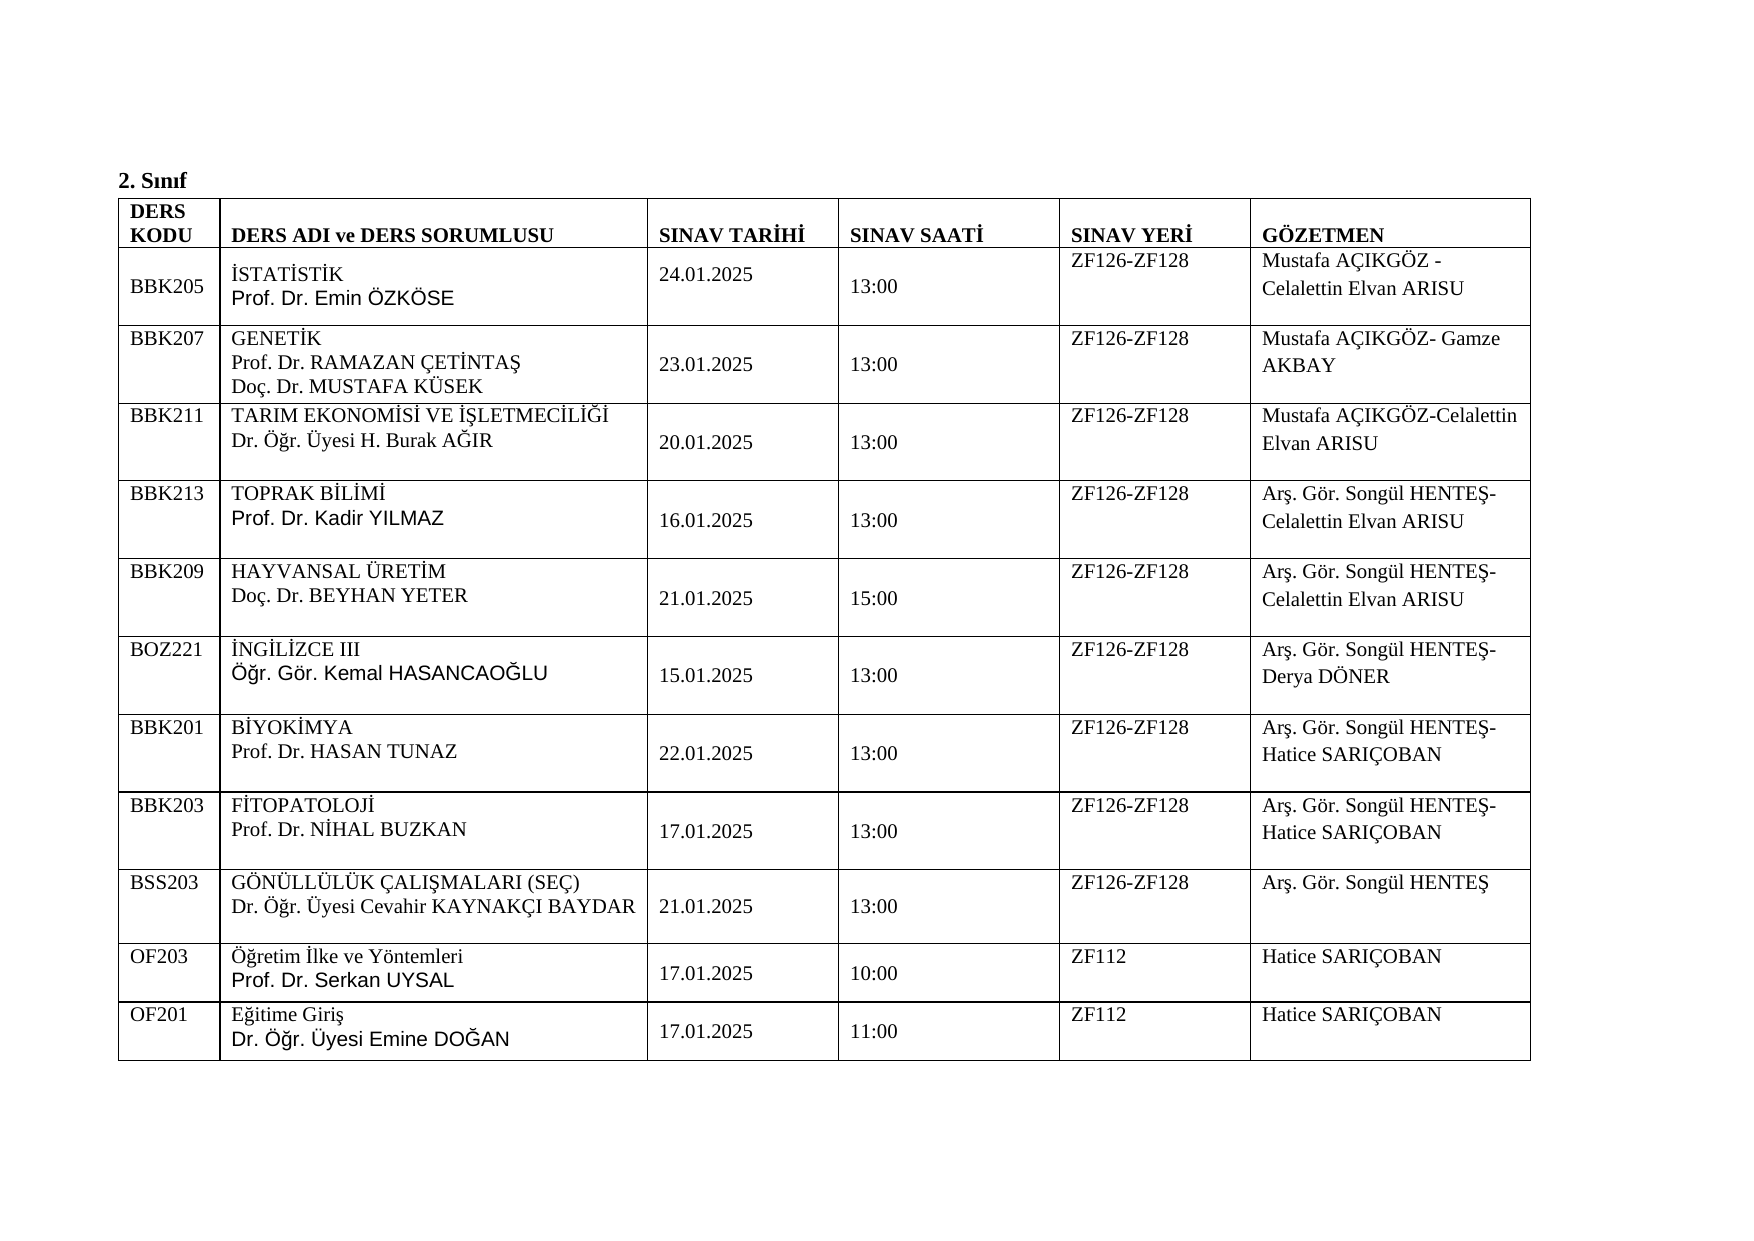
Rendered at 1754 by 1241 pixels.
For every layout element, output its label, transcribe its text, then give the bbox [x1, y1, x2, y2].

table_cell 15.01.2025 [648, 637, 838, 714]
table_cell BBK209 [119, 559, 219, 636]
table_cell BSS203 [119, 870, 219, 942]
table_cell Arş. Gör. Songül HENTEŞ- Hatice SARIÇOBAN [1251, 793, 1530, 869]
table_cell 13:00 [839, 870, 1059, 942]
table_cell ZF126-ZF128 [1060, 715, 1250, 791]
table_cell 13:00 [839, 326, 1059, 402]
table_cell TARIM EKONOMİSİ VE İŞLETMECİLİĞİ Dr. Öğr. Üyesi H. Burak AĞIR [221, 404, 647, 480]
table_cell 13:00 [839, 637, 1059, 714]
table_cell 22.01.2025 [648, 715, 838, 791]
table_cell 16.01.2025 [648, 481, 838, 558]
table_cell BİYOKİMYA Prof. Dr. HASAN TUNAZ [221, 715, 647, 791]
table_cell ZF126-ZF128 [1060, 637, 1250, 714]
table_cell HAYVANSAL ÜRETİM Doç. Dr. BEYHAN YETER [221, 559, 647, 636]
table_header DERS KODU [119, 199, 219, 247]
table_cell 13:00 [839, 793, 1059, 869]
table_cell Eğitime Giriş Dr. Öğr. Üyesi Emine DOĞAN [221, 1003, 647, 1060]
table_cell OF203 [119, 944, 219, 1001]
table_cell ZF112 [1060, 944, 1250, 1001]
table_header DERS ADI ve DERS SORUMLUSU [221, 199, 647, 247]
table_header SINAV YERİ [1060, 199, 1250, 247]
table_cell ZF126-ZF128 [1060, 793, 1250, 869]
table_cell ZF126-ZF128 [1060, 481, 1250, 558]
table_cell ZF126-ZF128 [1060, 559, 1250, 636]
table_cell Öğretim İlke ve Yöntemleri Prof. Dr. Serkan UYSAL [221, 944, 647, 1001]
table_cell BBK205 [119, 248, 219, 324]
table_cell GÖNÜLLÜLÜK ÇALIŞMALARI (SEÇ) Dr. Öğr. Üyesi Cevahir KAYNAKÇI BAYDAR [221, 870, 647, 942]
table_cell 23.01.2025 [648, 326, 838, 402]
table_cell Arş. Gör. Songül HENTEŞ- Celalettin Elvan ARISU [1251, 559, 1530, 636]
table_cell 21.01.2025 [648, 870, 838, 942]
table_cell 24.01.2025 [648, 248, 838, 324]
table_cell BBK201 [119, 715, 219, 791]
table_cell 17.01.2025 [648, 1003, 838, 1060]
table_cell ZF126-ZF128 [1060, 870, 1250, 942]
table_cell Mustafa AÇIKGÖZ- Gamze AKBAY [1251, 326, 1530, 402]
table_cell Arş. Gör. Songül HENTEŞ- Celalettin Elvan ARISU [1251, 481, 1530, 558]
table_cell BBK213 [119, 481, 219, 558]
table_cell BOZ221 [119, 637, 219, 714]
table_cell Arş. Gör. Songül HENTEŞ [1251, 870, 1530, 942]
table_cell 17.01.2025 [648, 793, 838, 869]
table_cell Arş. Gör. Songül HENTEŞ- Hatice SARIÇOBAN [1251, 715, 1530, 791]
table_cell 10:00 [839, 944, 1059, 1001]
table_header GÖZETMEN [1251, 199, 1530, 247]
table_cell ZF126-ZF128 [1060, 248, 1250, 324]
table_cell İNGİLİZCE III Öğr. Gör. Kemal HASANCAOĞLU [221, 637, 647, 714]
table_cell BBK207 [119, 326, 219, 402]
table_cell İSTATİSTİK Prof. Dr. Emin ÖZKÖSE [221, 248, 647, 324]
table_cell ZF126-ZF128 [1060, 404, 1250, 480]
table_cell 21.01.2025 [648, 559, 838, 636]
table_cell BBK203 [119, 793, 219, 869]
table_cell GENETİK Prof. Dr. RAMAZAN ÇETİNTAŞ Doç. Dr. MUSTAFA KÜSEK [221, 326, 647, 402]
text 2. Sınıf [118, 167, 1636, 194]
table_cell Arş. Gör. Songül HENTEŞ- Derya DÖNER [1251, 637, 1530, 714]
table_cell 13:00 [839, 404, 1059, 480]
table_header SINAV TARİHİ [648, 199, 838, 247]
table_cell Mustafa AÇIKGÖZ-Celalettin Elvan ARISU [1251, 404, 1530, 480]
table_cell BBK211 [119, 404, 219, 480]
table_cell 11:00 [839, 1003, 1059, 1060]
table_cell Mustafa AÇIKGÖZ -Celalettin Elvan ARISU [1251, 248, 1530, 324]
table_cell Hatice SARIÇOBAN [1251, 1003, 1530, 1060]
table_cell 17.01.2025 [648, 944, 838, 1001]
table_cell 13:00 [839, 248, 1059, 324]
table_cell 13:00 [839, 481, 1059, 558]
table_cell 20.01.2025 [648, 404, 838, 480]
table_cell Hatice SARIÇOBAN [1251, 944, 1530, 1001]
table_cell 15:00 [839, 559, 1059, 636]
table_header SINAV SAATİ [839, 199, 1059, 247]
table_cell TOPRAK BİLİMİ Prof. Dr. Kadir YILMAZ [221, 481, 647, 558]
table_cell OF201 [119, 1003, 219, 1060]
table_cell FİTOPATOLOJİ Prof. Dr. NİHAL BUZKAN [221, 793, 647, 869]
table_cell 13:00 [839, 715, 1059, 791]
table_cell ZF112 [1060, 1003, 1250, 1060]
table_cell ZF126-ZF128 [1060, 326, 1250, 402]
